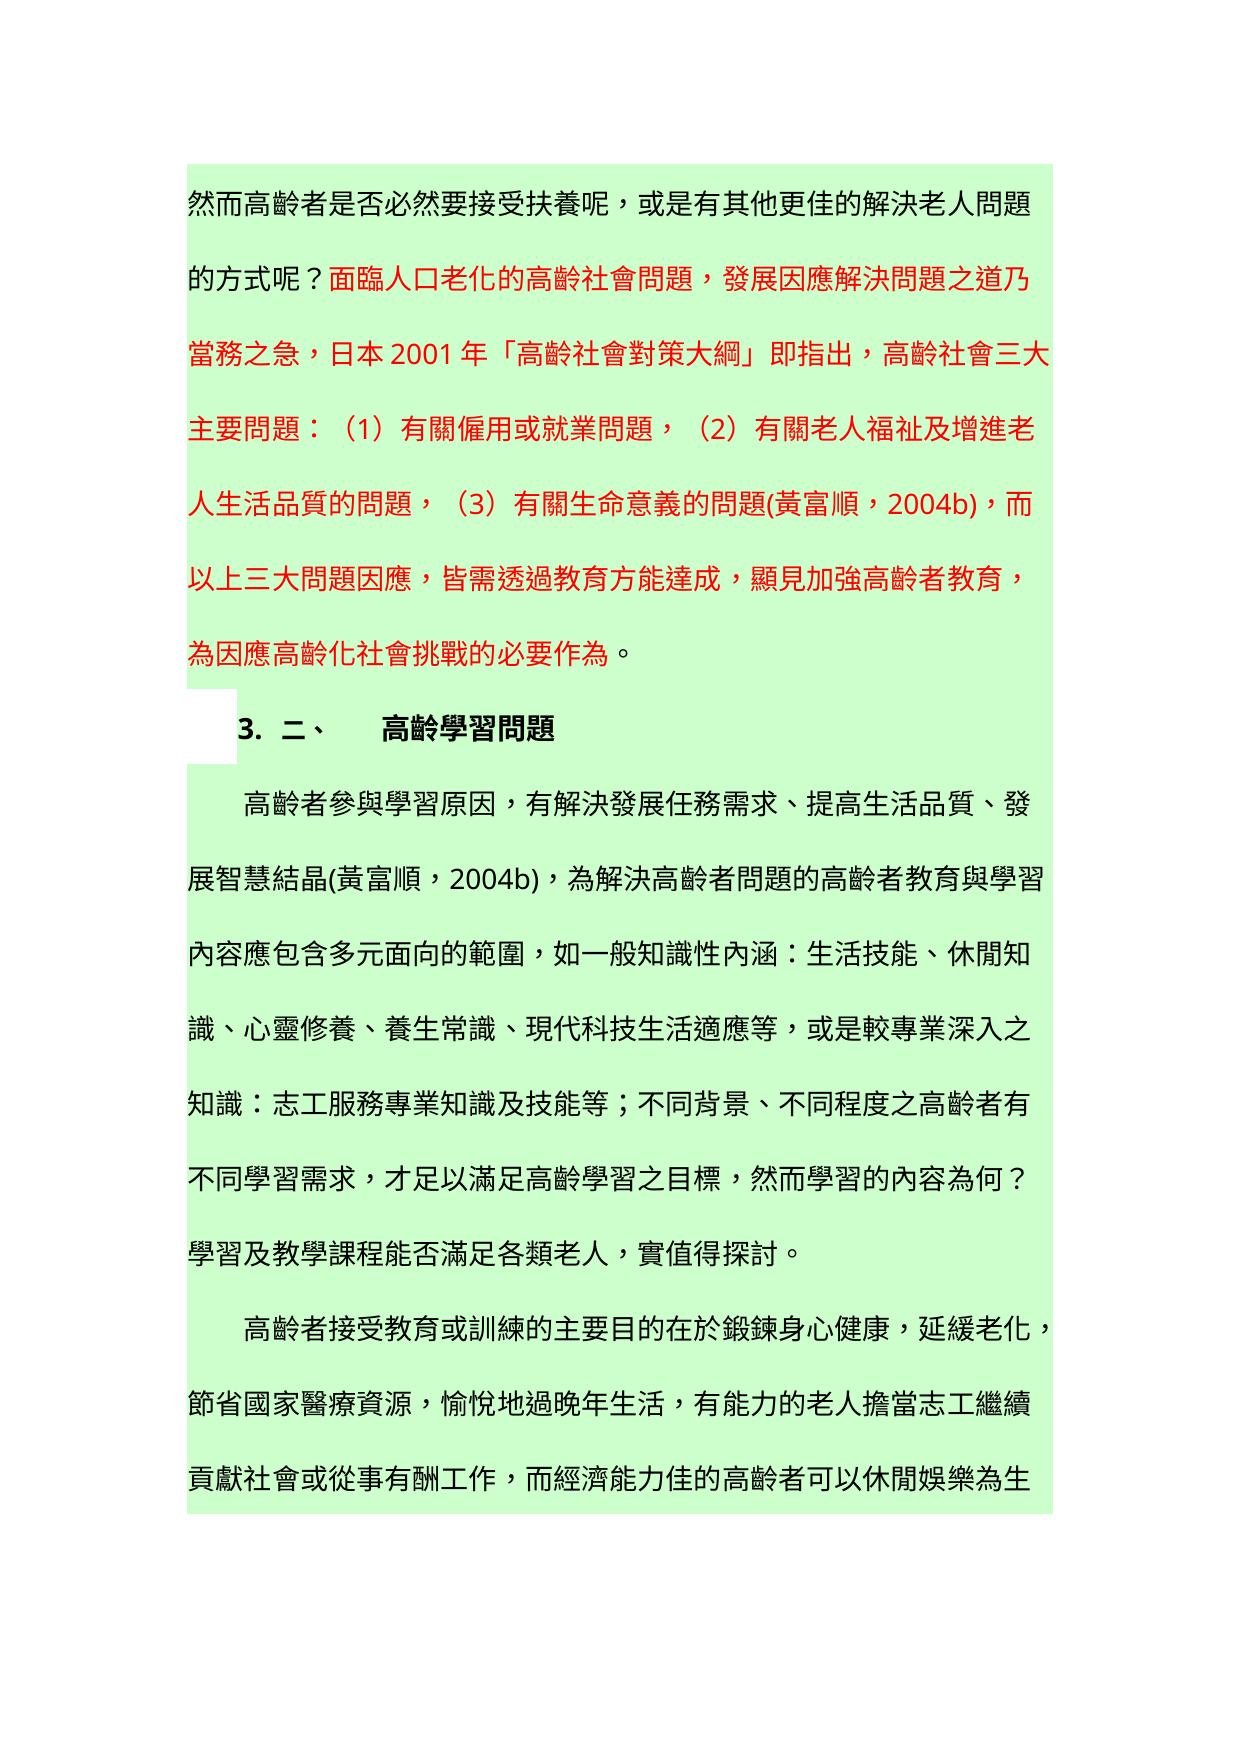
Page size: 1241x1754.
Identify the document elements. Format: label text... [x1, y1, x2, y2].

text 3. 二、 高齡學習問題 [237, 689, 1053, 764]
text 高齡者參與學習原因，有解決發展任務需求、提高生活品質、發展智慧結晶(黃富順，2004b)，為解決高齡者問題的高齡者教育與學習內容應包含多元面向的範圍，如一般知識性內涵：生活技能、休閒知識、心靈修養、養生常識、現代科技生活適應等，或是較專業深入之知識：志工服務專業知識及技能等；不同背景、不同程度之高齡者有不同學習需求，才足以滿足高齡學習之目標，然而學習的內容為何？學習及教學課程能否滿足各類老人，實值得探討。 [187, 764, 1053, 1289]
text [187, 164, 1053, 689]
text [187, 1289, 1053, 1514]
